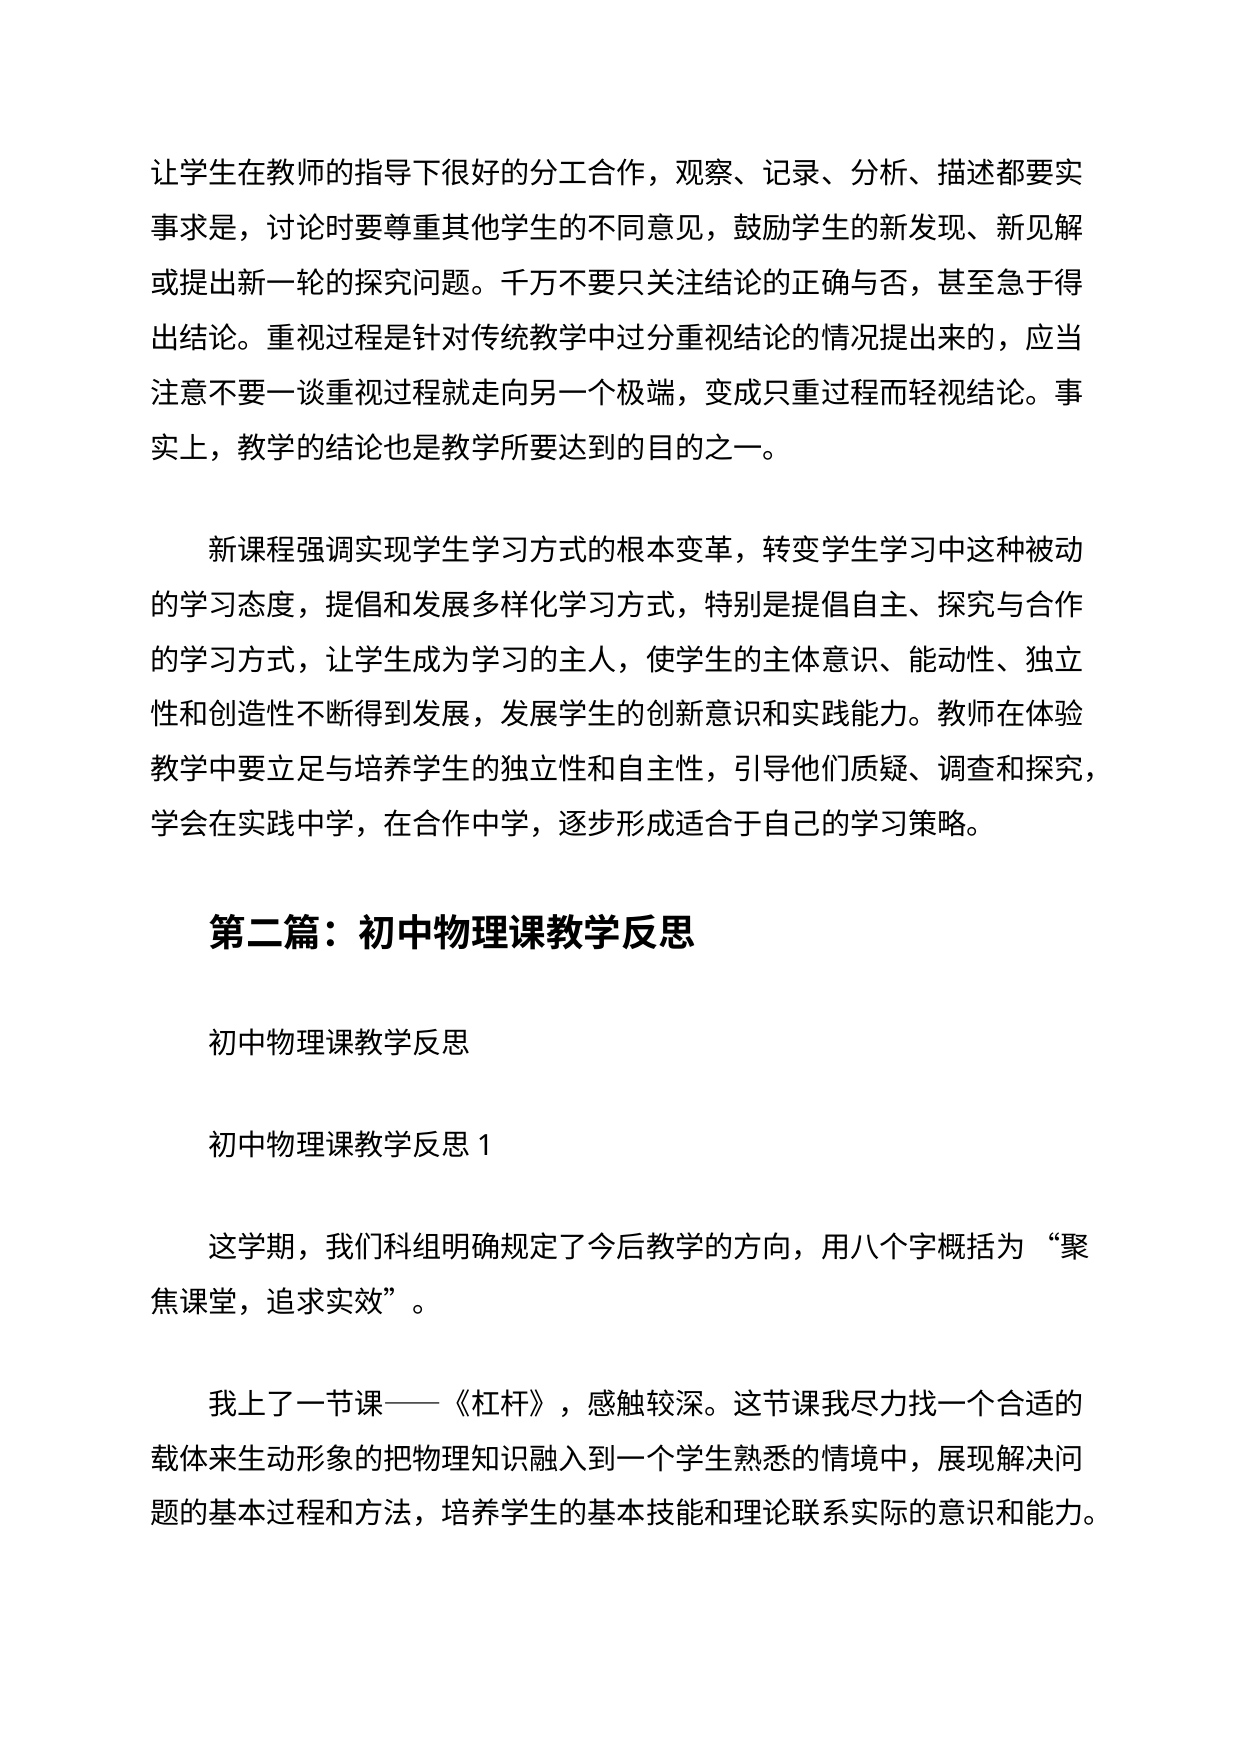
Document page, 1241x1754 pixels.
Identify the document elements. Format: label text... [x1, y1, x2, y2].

text 这学期，我们科组明确规定了今后教学的方向，用八个字概括为 “聚焦课堂，追求实效”。 [150, 1224, 1090, 1321]
text 我上了一节课——《杠杆》，感触较深。这节课我尽力找一个合适的载体来生动形象的把物理知识融入到一个学生熟悉的情境中，展现解决问题的基本过程和方法，培养学生的基本技能和理论联系实际的意识和能力。 [150, 1380, 1090, 1532]
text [150, 150, 1090, 467]
text 初中物理课教学反思 [150, 1020, 1090, 1062]
text 初中物理课教学反思1 [150, 1122, 1090, 1164]
text 第二篇：初中物理课教学反思 [150, 902, 1090, 957]
text 新课程强调实现学生学习方式的根本变革，转变学生学习中这种被动的学习态度，提倡和发展多样化学习方式，特别是提倡自主、探究与合作的学习方式，让学生成为学习的主人，使学生的主体意识、能动性、独立性和创造性不断得到发展，发展学生的创新意识和实践能力。教师在体验教学中要立足与培养学生的独立性和自主性，引导他们质疑、调查和探究，学会在实践中学，在合作中学，逐步形成适合于自己的学习策略。 [150, 526, 1090, 843]
